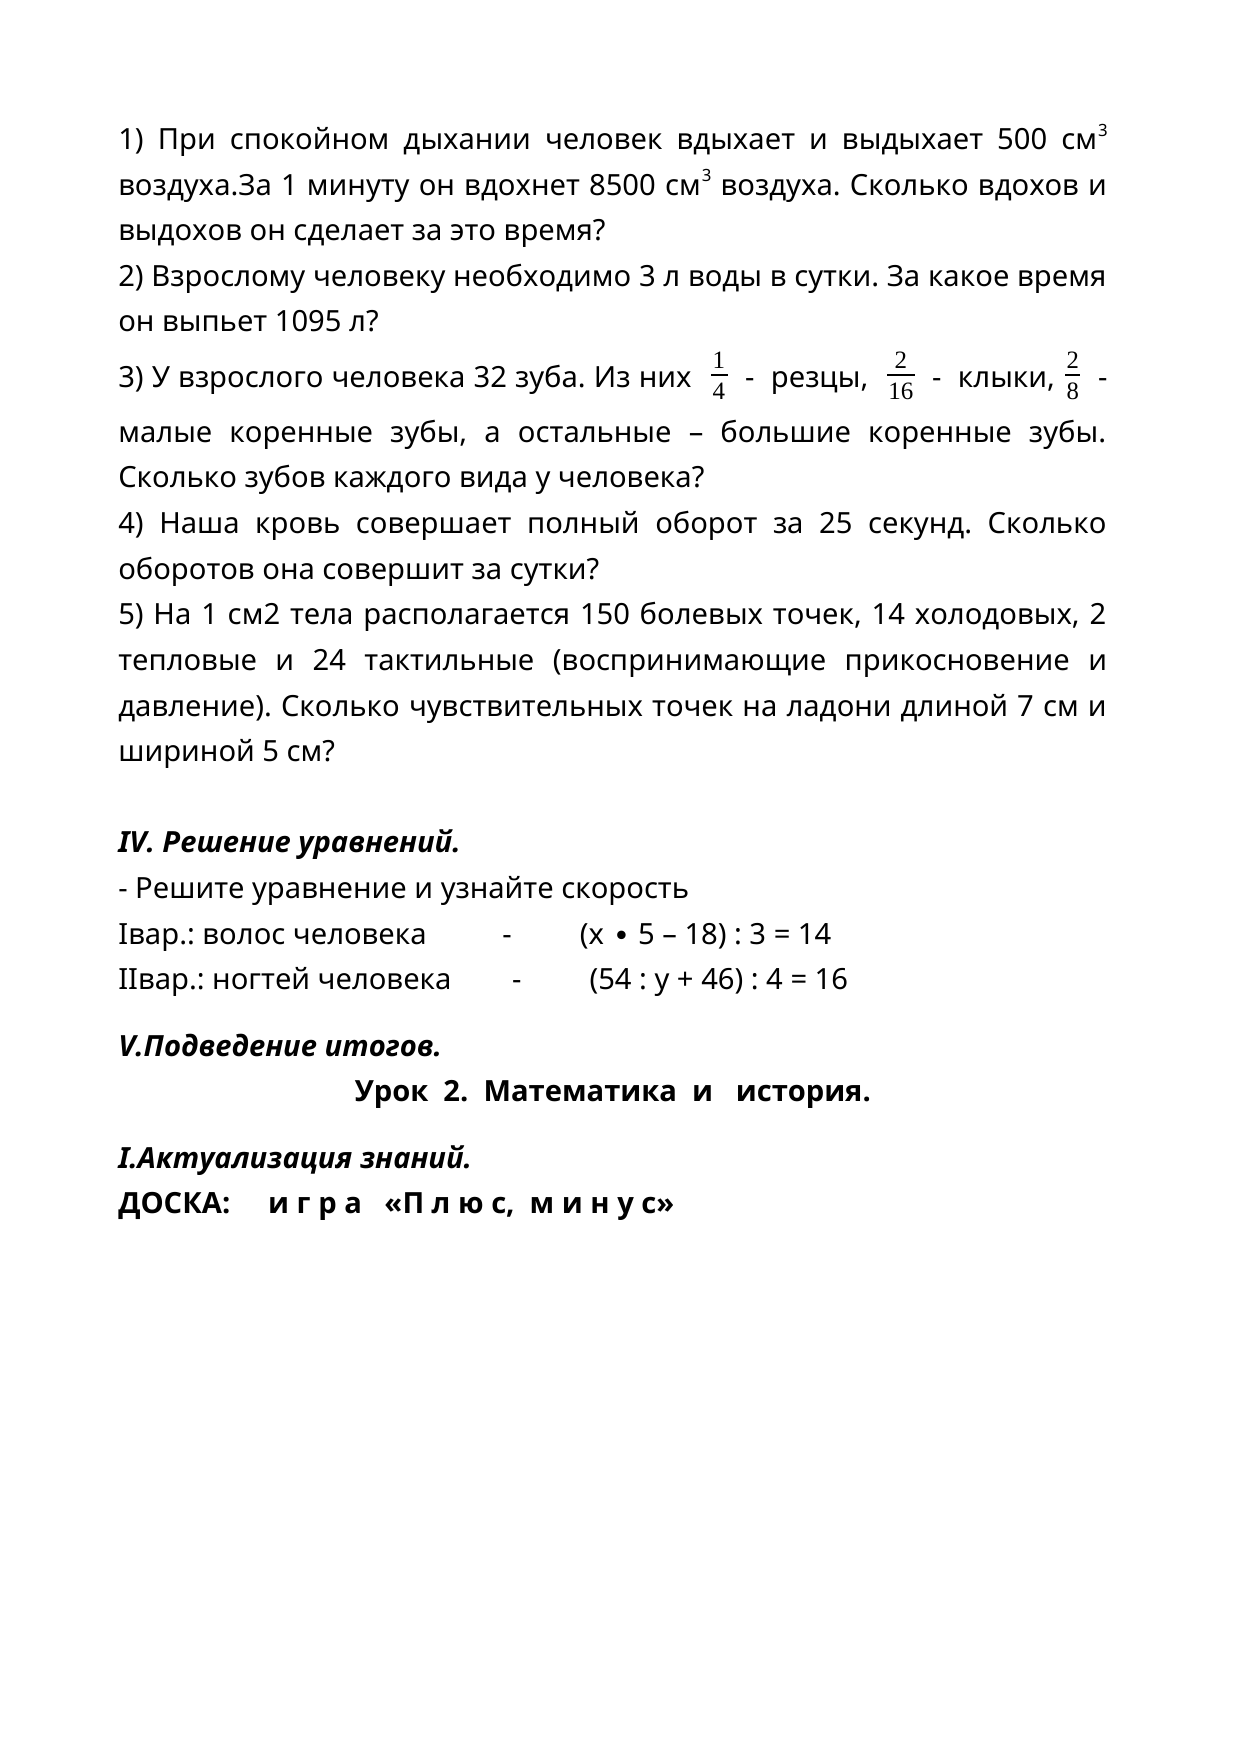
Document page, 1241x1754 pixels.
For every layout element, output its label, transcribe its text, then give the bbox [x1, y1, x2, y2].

text I.Актуализация знаний. [118, 1137, 1107, 1177]
text 1) При спокойном дыхании человек вдыхает и выдыхает 500 см3 воздуха.За 1 минуту он вдохнет 8500 см3 воздуха. Сколько вдохов и выдохов он сделает за это время? [118, 118, 1107, 249]
text Iвар.: волос человека - (х ∙ 5 – 18) : 3 = 14 [118, 913, 1107, 953]
text 2) Взрослому человеку необходимо 3 л воды в сутки. За какое время он выпьет 1095 л? [118, 255, 1107, 340]
text IIвар.: ногтей человека - (54 : у + 46) : 4 = 16 [118, 959, 1107, 998]
text ДОСКА: и г р а «П л ю с, м и н у с» [118, 1183, 1107, 1222]
text 4) Наша кровь совершает полный оборот за 25 секунд. Сколько оборотов она совершит за сутки? [118, 502, 1107, 588]
text - Решите уравнение и узнайте скорость [118, 867, 1107, 907]
text V.Подведение итогов. [118, 1025, 1107, 1065]
text Урок 2. Математика и история. [118, 1071, 1107, 1110]
text IV. Решение уравнений. [118, 822, 1107, 861]
text 3) У взрослого человека 32 зуба. Из них - резцы, - клыки, - малые коренные зубы, а остальные – большие коренные зубы. Сколько зубов каждого вида у человека? [118, 346, 1107, 496]
text 5) На 1 см2 тела располагается 150 болевых точек, 14 холодовых, 2 тепловые и 24 тактильные (воспринимающие прикосновение и давление). Сколько чувствительных точек на ладони длиной 7 см и шириной 5 см? [118, 594, 1107, 770]
